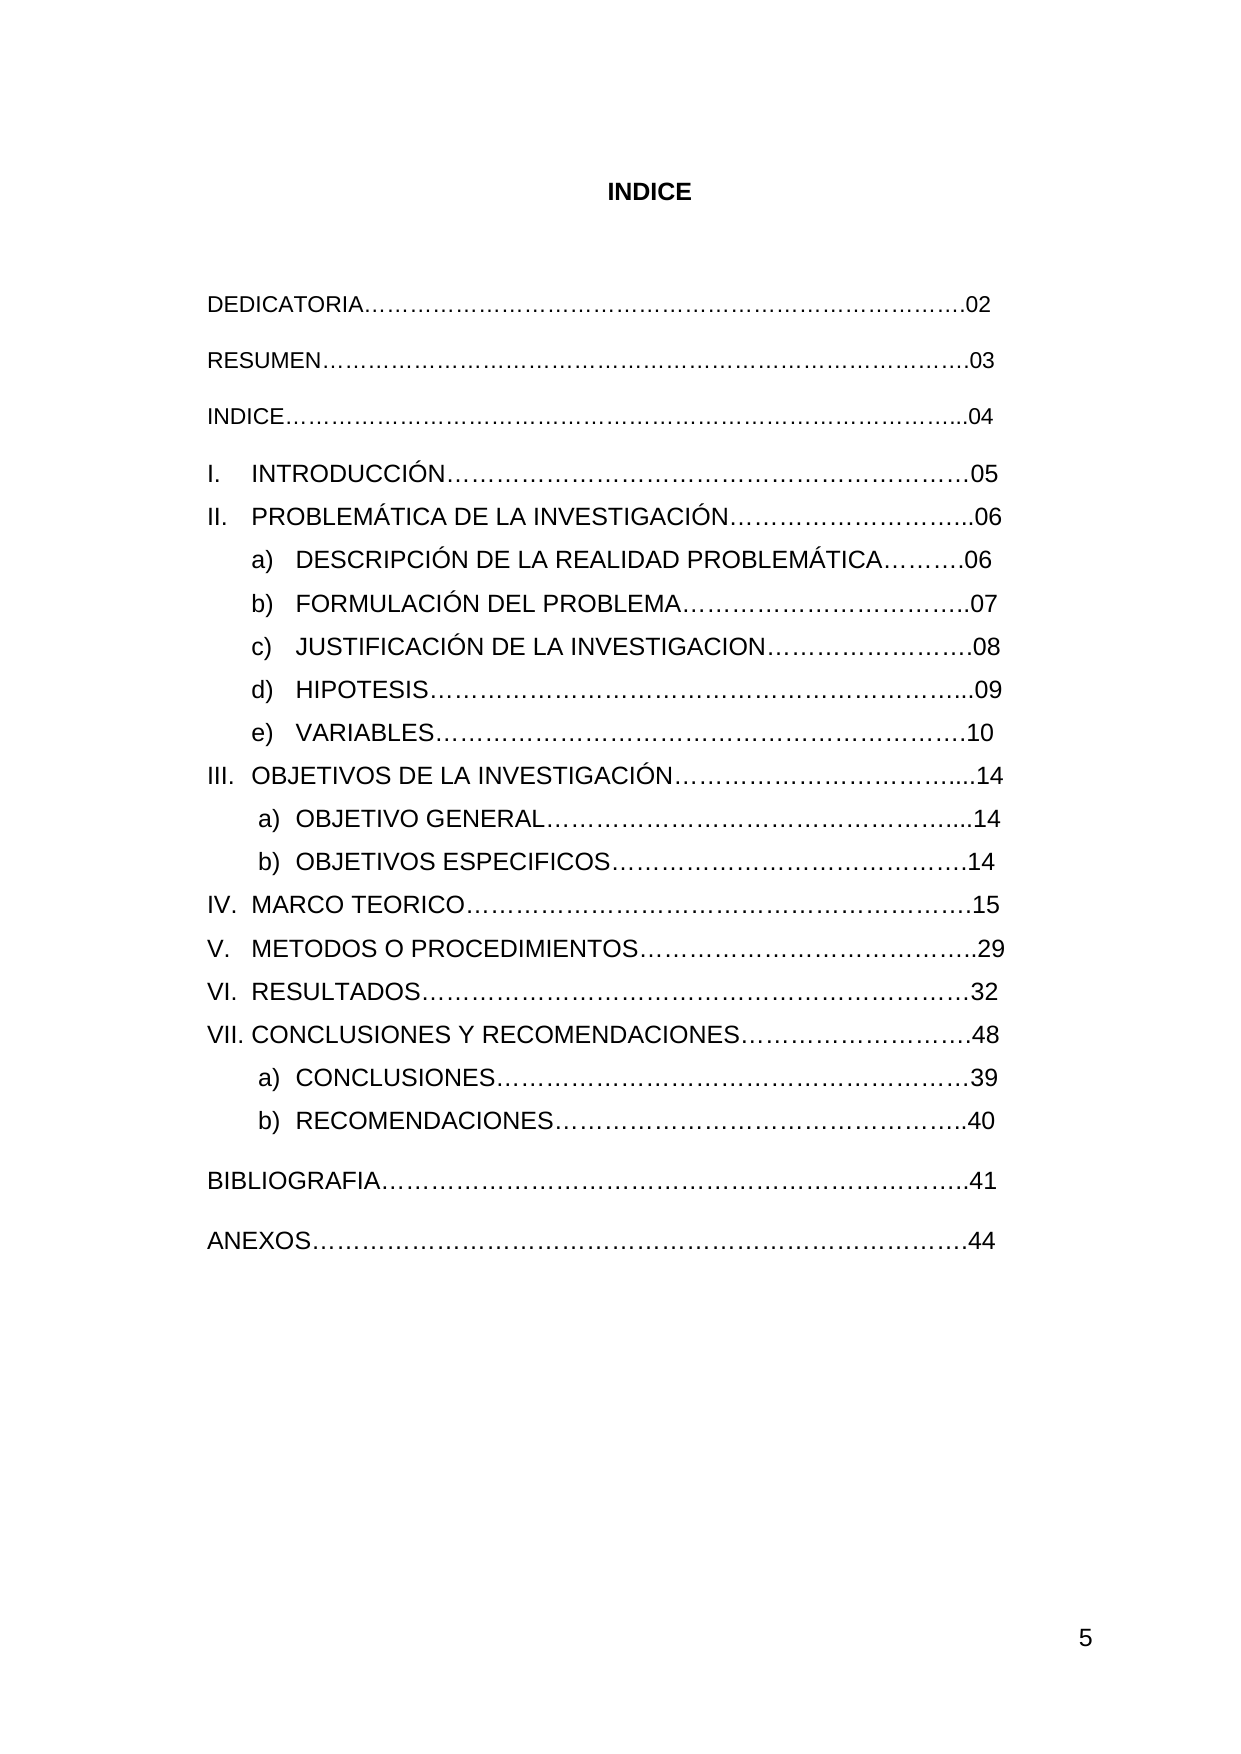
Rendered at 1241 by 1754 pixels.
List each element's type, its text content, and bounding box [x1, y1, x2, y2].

list MARCO TEORICO…………………………………………………….15 [207, 891, 1092, 919]
text BIBLIOGRAFIA……………………………………………………………..41 [207, 1166, 1092, 1195]
text INDICE [207, 177, 1092, 206]
list CONCLUSIONES Y RECOMENDACIONES……………………….48 [207, 1020, 1092, 1049]
list VARIABLES……………………………………………………….10 [251, 718, 1092, 747]
list ANEXOS…………………………………………………………………….44 [207, 1226, 1092, 1254]
list JUSTIFICACIÓN DE LA INVESTIGACION…………………….08 [251, 632, 1092, 661]
list OBJETIVOS DE LA INVESTIGACIÓN……………………………....14 [207, 761, 1092, 790]
text RESUMEN………………………………………………………………………….03 [207, 347, 1092, 373]
list FORMULACIÓN DEL PROBLEMA……………………………..07 [251, 589, 1092, 617]
list CONCLUSIONES…………………………………………………39 [258, 1063, 1092, 1092]
list OBJETIVOS ESPECIFICOS…………………………………….14 [258, 847, 1092, 876]
list PROBLEMÁTICA DE LA INVESTIGACIÓN………………………...06 [207, 502, 1092, 531]
list DESCRIPCIÓN DE LA REALIDAD PROBLEMÁTICA……….06 [251, 546, 1092, 574]
list HIPOTESIS………………………………………………………...09 [251, 675, 1092, 704]
list RECOMENDACIONES…………………………………………..40 [258, 1106, 1092, 1135]
list INTRODUCCIÓN………………………………………………………05 [207, 459, 1092, 488]
text DEDICATORIA…………………………………………………………………….02 [207, 291, 1092, 317]
list RESULTADOS…………………………………………………………32 [207, 977, 1092, 1006]
list METODOS O PROCEDIMIENTOS…………………………………..29 [207, 934, 1092, 962]
text INDICE……………………………………………………………………………...04 [207, 403, 1092, 429]
list OBJETIVO GENERAL…………………………………………....14 [258, 804, 1092, 833]
